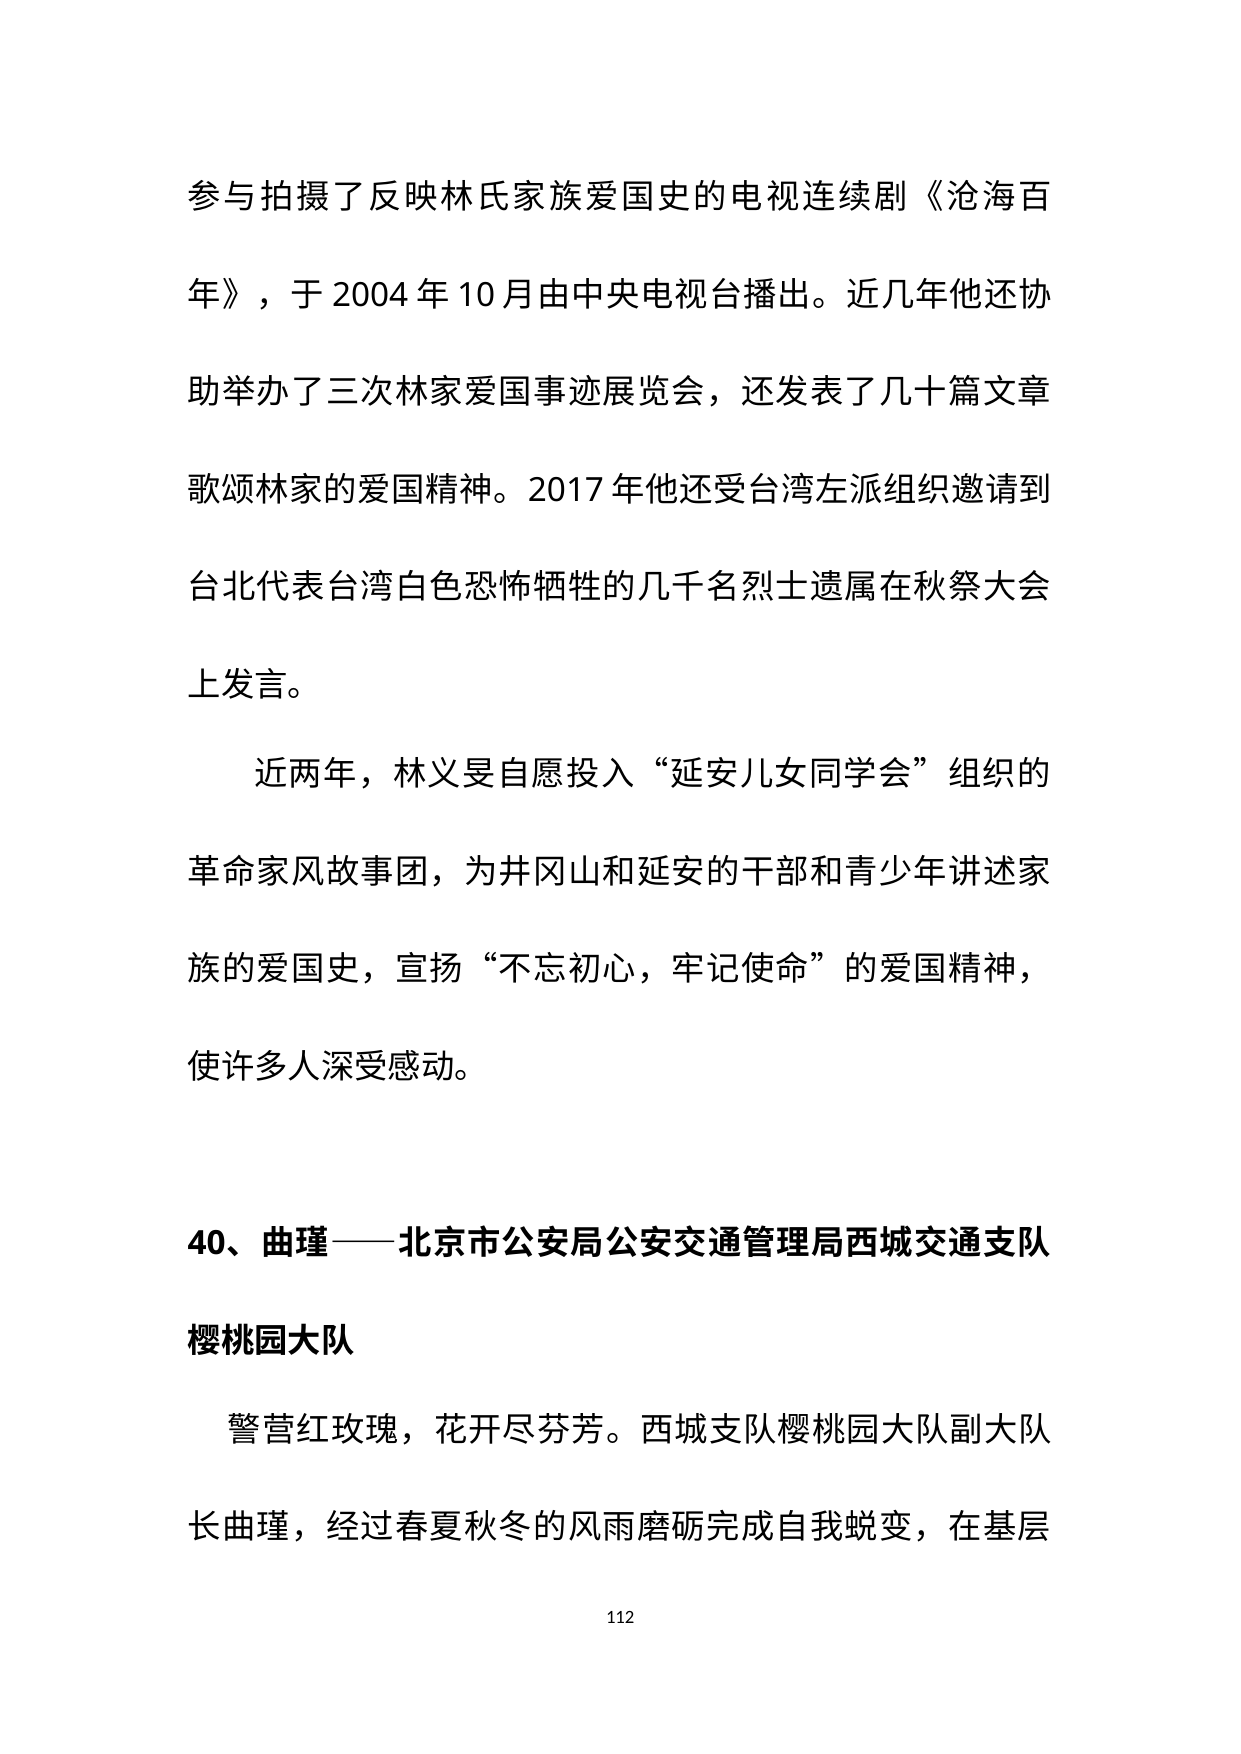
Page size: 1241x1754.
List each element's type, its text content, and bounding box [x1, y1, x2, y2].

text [187, 162, 1053, 714]
text 近两年，林义旻自愿投入“延安儿女同学会”组织的革命家风故事团，为井冈山和延安的干部和青少年讲述家族的爱国史，宣扬“不忘初心，牢记使命”的爱国精神，使许多人深受感动。 [187, 738, 1053, 1096]
text 40、曲瑾——北京市公安局公安交通管理局西城交通支队樱桃园大队 [187, 1208, 1053, 1370]
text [187, 1394, 1053, 1557]
